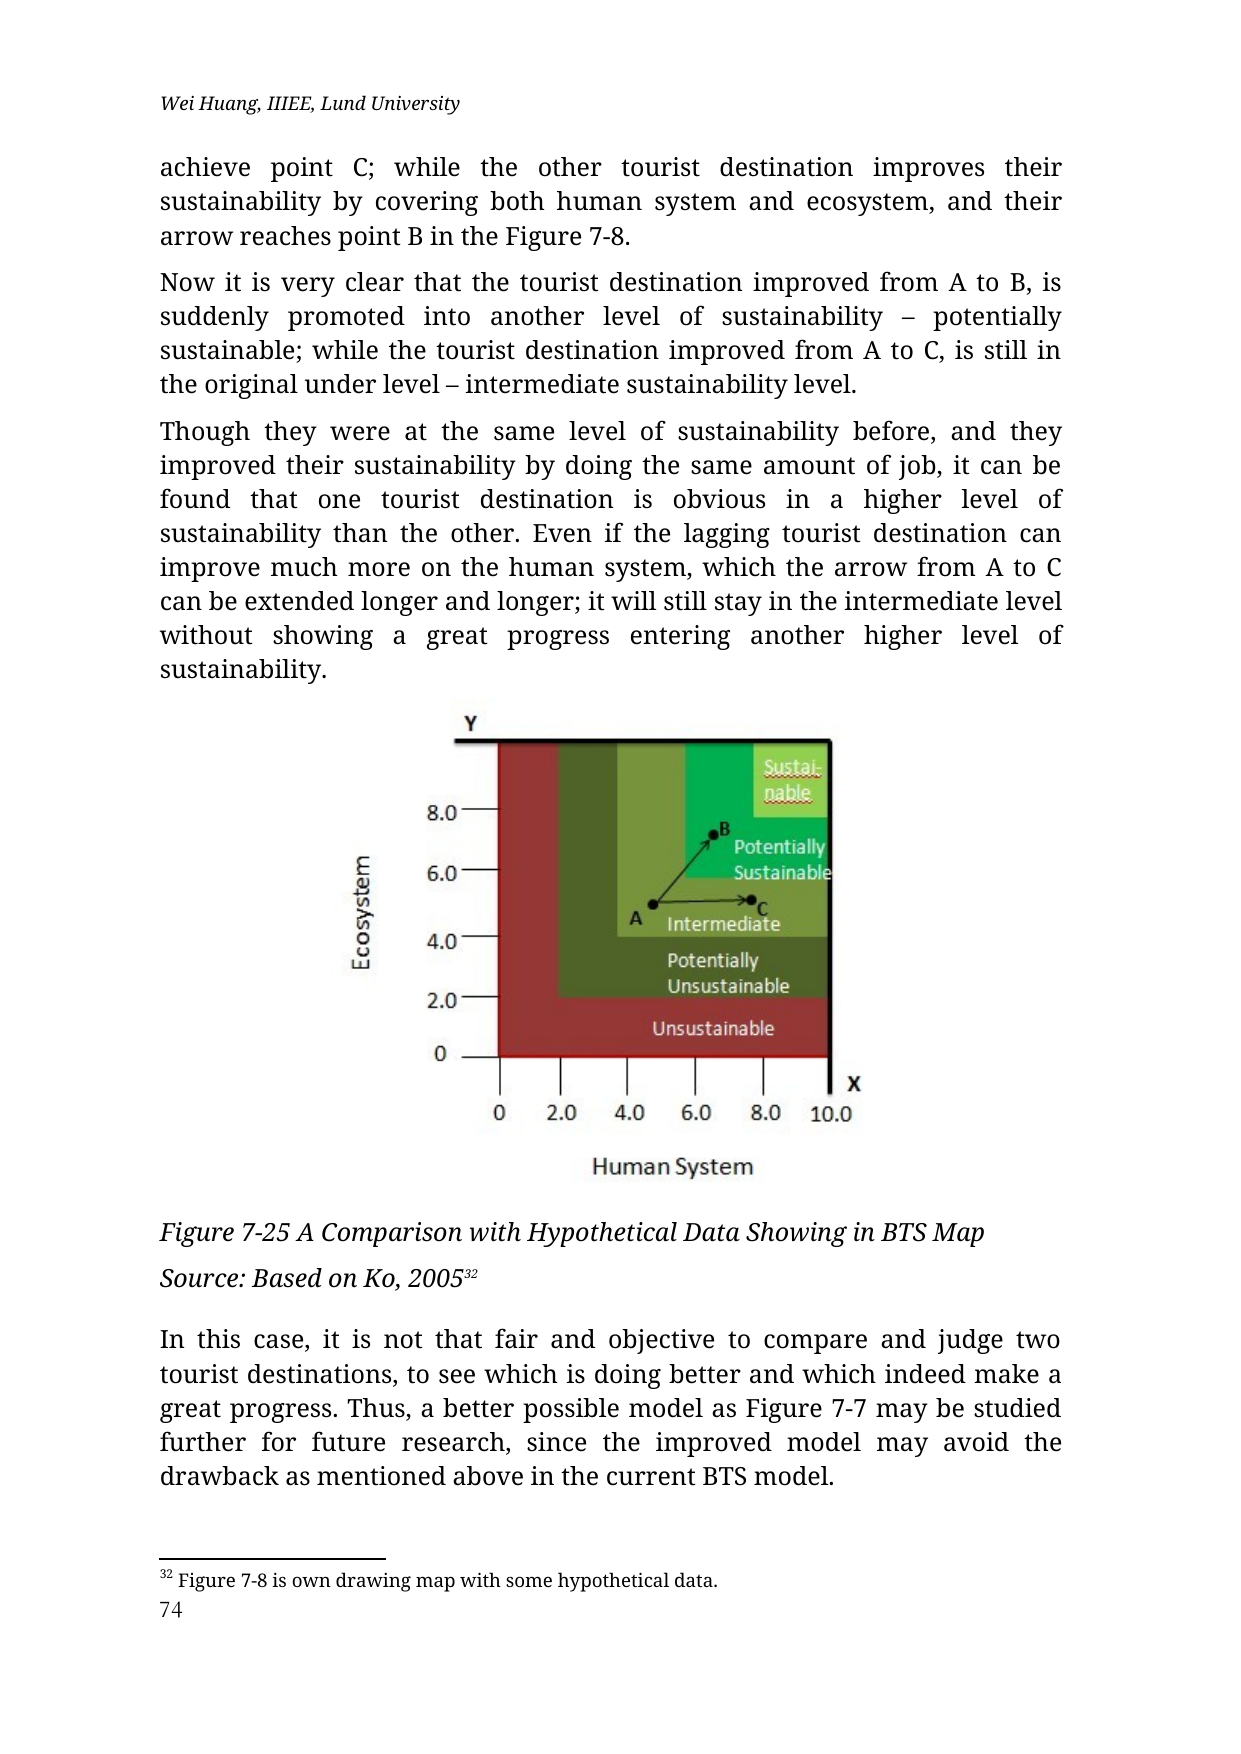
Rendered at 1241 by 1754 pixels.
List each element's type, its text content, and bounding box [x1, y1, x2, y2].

text Now it is very clear that the tourist destination improved from A to B, is suddenly promoted into another level of sustainability – potentially sustainable; while the tourist destination improved from A to C, is still in the original under level – intermediate sustainability level. [159, 265, 1063, 401]
picture [330, 698, 893, 1202]
text Source: Based on Ko, 2005 [159, 1261, 1063, 1295]
text Though they were at the same level of sustainability before, and they improved their sustainability by doing the same amount of job, it can be found that one tourist destination is obvious in a higher level of sustainability than the other. Even if the lagging tourist destination can improve much more on the human system, which the arrow from A to C can be extended longer and longer; it will still stay in the intermediate level without showing a great progress entering another higher level of sustainability. [159, 413, 1063, 686]
text In this case, it is not that fair and objective to compare and judge two tourist destinations, to see which is doing better and which indeed make a great progress. Thus, a better possible model as Figure 7-7 may be studied further for future research, since the improved model may avoid the drawback as mentioned above in the current BTS model. [159, 1322, 1063, 1492]
